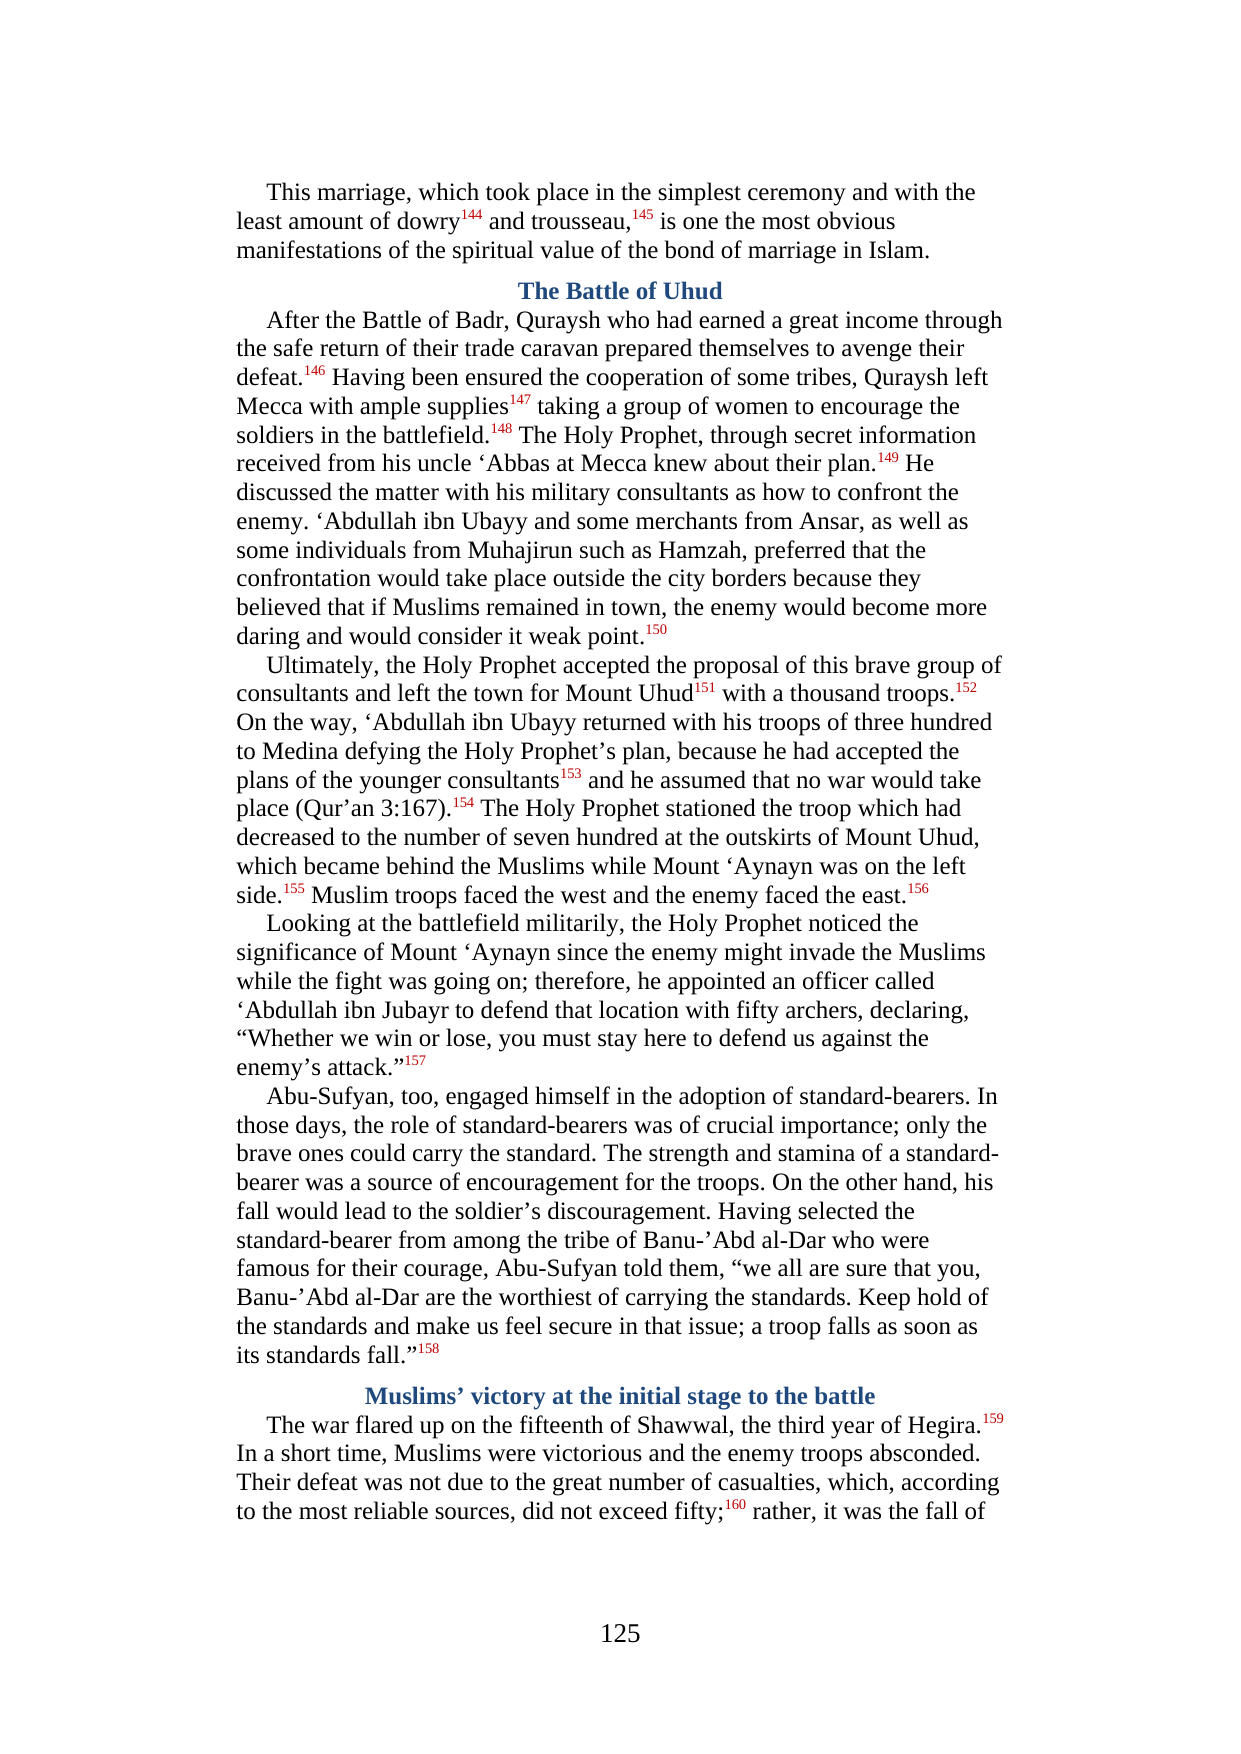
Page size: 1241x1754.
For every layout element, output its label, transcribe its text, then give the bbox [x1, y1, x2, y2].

text After the Battle of Badr, Quraysh who had earned a great income through the safe return of their trade caravan prepared themselves to avenge their defeat.146 Having been ensured the cooperation of some tribes, Quraysh left Mecca with ample supplies147 taking a group of women to encourage the soldiers in the battlefield.148 The Holy Prophet, through secret information received from his uncle ‘Abbas at Mecca knew about their plan.149 He discussed the matter with his military consultants as how to confront the enemy. ‘Abdullah ibn Ubayy and some merchants from Ansar, as well as some individuals from Muhajirun such as Hamzah, preferred that the confrontation would take place outside the city borders because they believed that if Muslims remained in town, the enemy would become more daring and would consider it weak point.150 [236, 305, 1004, 650]
subtitle The Battle of Uhud [236, 276, 1004, 305]
text Looking at the battlefield militarily, the Holy Prophet noticed the significance of Mount ‘Aynayn since the enemy might invade the Muslims while the fight was going on; therefore, he appointed an officer called ‘Abdullah ibn Jubayr to defend that location with fifty archers, declaring, “Whether we win or lose, you must stay here to defend us against the enemy’s attack.”157 [236, 908, 1004, 1081]
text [236, 1410, 1004, 1525]
text This marriage, which took place in the simplest ceremony and with the least amount of dowry144 and trousseau,145 is one the most obvious manifestations of the spiritual value of the bond of marriage in Islam. [236, 177, 1004, 263]
text Ultimately, the Holy Prophet accepted the proposal of this brave group of consultants and left the town for Mount Uhud151 with a thousand troops.152 On the way, ‘Abdullah ibn Ubayy returned with his troops of three hundred to Medina defying the Holy Prophet’s plan, because he had accepted the plans of the younger consultants153 and he assumed that no war would take place (Qur’an 3:167).154 The Holy Prophet stationed the troop which had decreased to the number of seven hundred at the outskirts of Mount Uhud, which became behind the Muslims while Mount ‘Aynayn was on the left side.155 Muslim troops faced the west and the enemy faced the east.156 [236, 650, 1004, 908]
subtitle Muslims’ victory at the initial stage to the battle [236, 1381, 1004, 1410]
text Abu-Sufyan, too, engaged himself in the adoption of standard-bearers. In those days, the role of standard-bearers was of crucial importance; only the brave ones could carry the standard. The strength and stamina of a standard-bearer was a source of encouragement for the troops. On the other hand, his fall would lead to the soldier’s discouragement. Having selected the standard-bearer from among the tribe of Banu-’Abd al-Dar who were famous for their courage, Abu-Sufyan told them, “we all are sure that you, Banu-’Abd al-Dar are the worthiest of carrying the standards. Keep hold of the standards and make us feel secure in that issue; a troop falls as soon as its standards fall.”158 [236, 1081, 1004, 1368]
